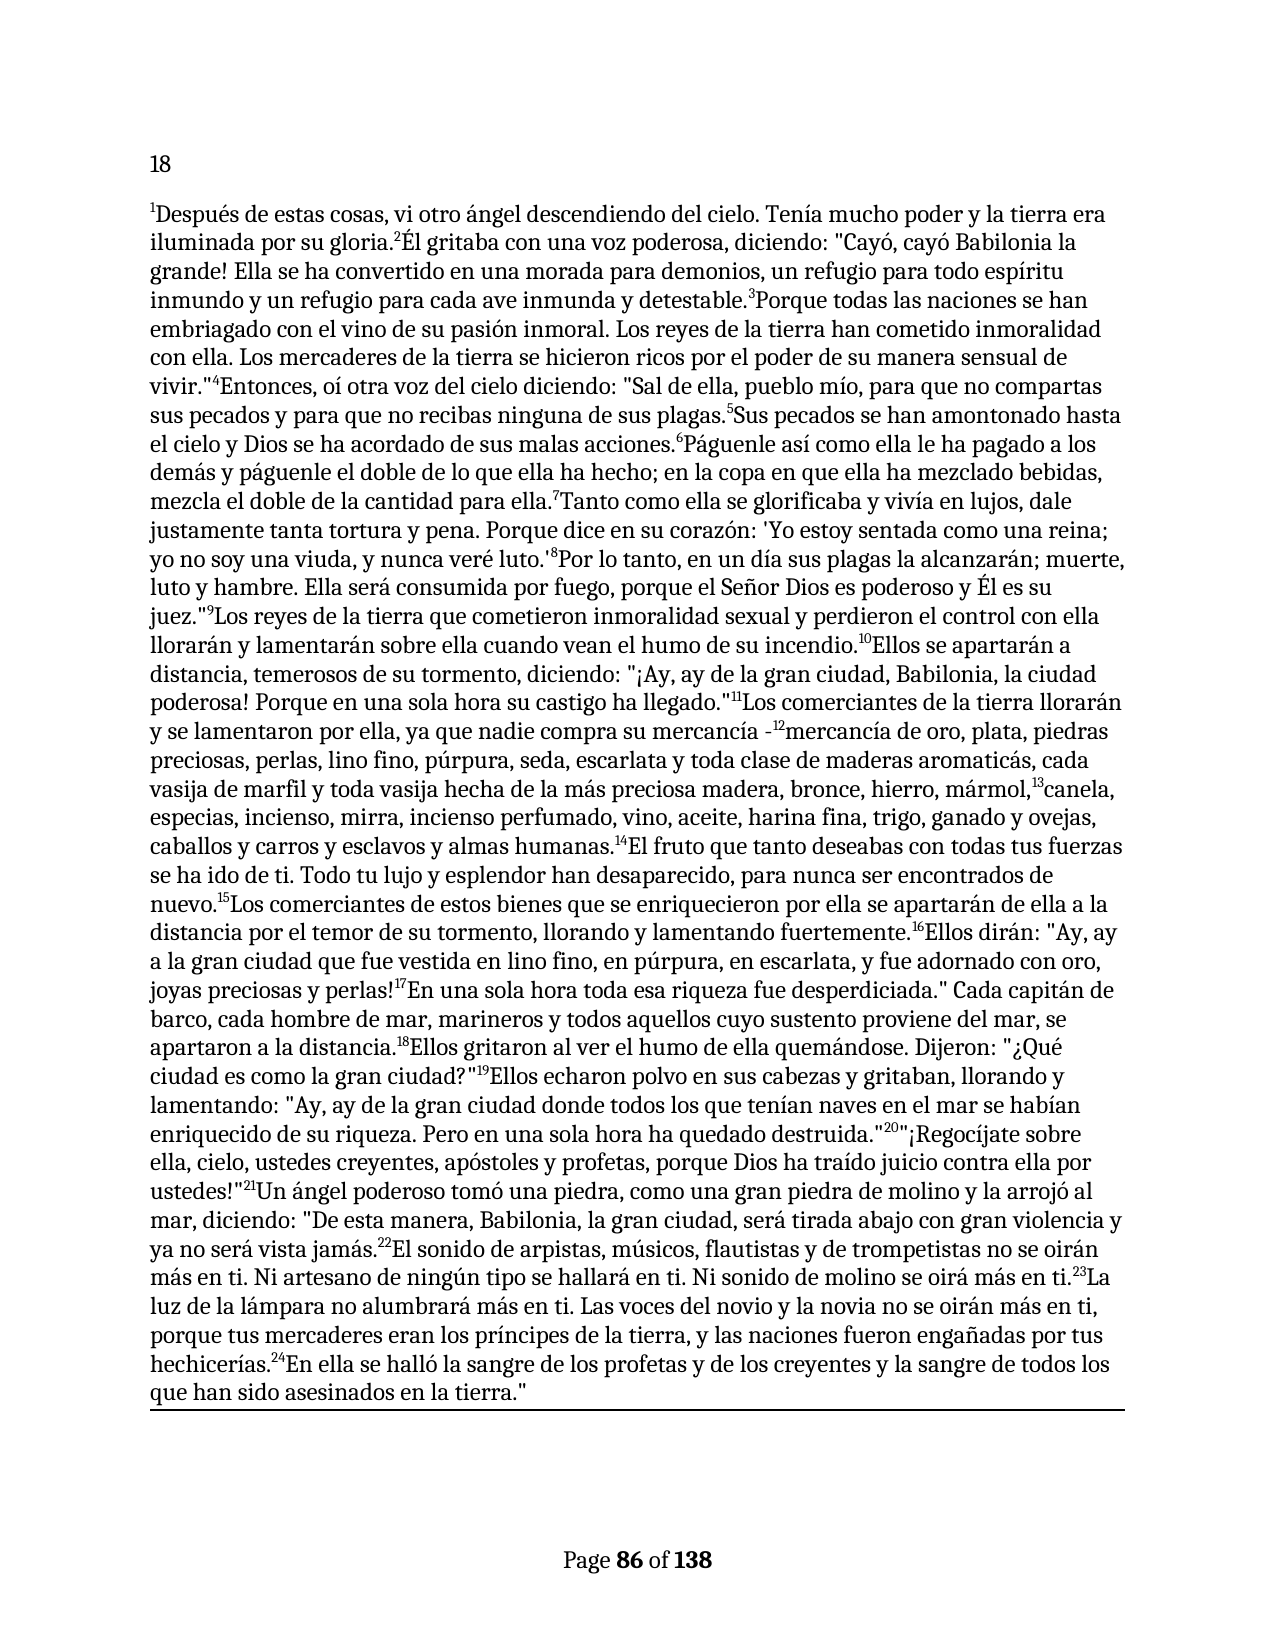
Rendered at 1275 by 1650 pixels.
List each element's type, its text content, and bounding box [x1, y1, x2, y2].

text 1Después de estas cosas, vi otro ángel descendiendo del cielo. Tenía mucho poder y la tierra era iluminada por su gloria.2Él gritaba con una voz poderosa, diciendo: "Cayó, cayó Babilonia la grande! Ella se ha convertido en una morada para demonios, un refugio para todo espíritu inmundo y un refugio para cada ave inmunda y detestable.3Porque todas las naciones se han embriagado con el vino de su pasión inmoral. Los reyes de la tierra han cometido inmoralidad con ella. Los mercaderes de la tierra se hicieron ricos por el poder de su manera sensual de vivir."4Entonces, oí otra voz del cielo diciendo: "Sal de ella, pueblo mío, para que no compartas sus pecados y para que no recibas ninguna de sus plagas.5Sus pecados se han amontonado hasta el cielo y Dios se ha acordado de sus malas acciones.6Páguenle así como ella le ha pagado a los demás y páguenle el doble de lo que ella ha hecho; en la copa en que ella ha mezclado bebidas, mezcla el doble de la cantidad para ella.7Tanto como ella se glorificaba y vivía en lujos, dale justamente tanta tortura y pena. Porque dice en su corazón: 'Yo estoy sentada como una reina; yo no soy una viuda, y nunca veré luto.'8Por lo tanto, en un día sus plagas la alcanzarán; muerte, luto y hambre. Ella será consumida por fuego, porque el Señor Dios es poderoso y Él es su juez."9Los reyes de la tierra que cometieron inmoralidad sexual y perdieron el control con ella llorarán y lamentarán sobre ella cuando vean el humo de su incendio.10Ellos se apartarán a distancia, temerosos de su tormento, diciendo: "¡Ay, ay de la gran ciudad, Babilonia, la ciudad poderosa! Porque en una sola hora su castigo ha llegado."11Los comerciantes de la tierra llorarán y se lamentaron por ella, ya que nadie compra su mercancía -12mercancía de oro, plata, piedras preciosas, perlas, lino fino, púrpura, seda, escarlata y toda clase de maderas aromaticás, cada vasija de marfil y toda vasija hecha de la más preciosa madera, bronce, hierro, mármol,13canela, especias, incienso, mirra, incienso perfumado, vino, aceite, harina fina, trigo, ganado y ovejas, caballos y carros y esclavos y almas humanas.14El fruto que tanto deseabas con todas tus fuerzas se ha ido de ti. Todo tu lujo y esplendor han desaparecido, para nunca ser encontrados de nuevo.15Los comerciantes de estos bienes que se enriquecieron por ella se apartarán de ella a la distancia por el temor de su tormento, llorando y lamentando fuertemente.16Ellos dirán: "Ay, ay a la gran ciudad que fue vestida en lino fino, en púrpura, en escarlata, y fue adornado con oro, joyas preciosas y perlas!17En una sola hora toda esa riqueza fue desperdiciada." Cada capitán de barco, cada hombre de mar, marineros y todos aquellos cuyo sustento proviene del mar, se apartaron a la distancia.18Ellos gritaron al ver el humo de ella quemándose. Dijeron: "¿Qué ciudad es como la gran ciudad?"19Ellos echaron polvo en sus cabezas y gritaban, llorando y lamentando: "Ay, ay de la gran ciudad donde todos los que tenían naves en el mar se habían enriquecido de su riqueza. Pero en una sola hora ha quedado destruida."20"¡Regocíjate sobre ella, cielo, ustedes creyentes, apóstoles y profetas, porque Dios ha traído juicio contra ella por ustedes!"21Un ángel poderoso tomó una piedra, como una gran piedra de molino y la arrojó al mar, diciendo: "De esta manera, Babilonia, la gran ciudad, será tirada abajo con gran violencia y ya no será vista jamás.22El sonido de arpistas, músicos, flautistas y de trompetistas no se oirán más en ti. Ni artesano de ningún tipo se hallará en ti. Ni sonido de molino se oirá más en ti.23La luz de la lámpara no alumbrará más en ti. Las voces del novio y la novia no se oirán más en ti, porque tus mercaderes eran los príncipes de la tierra, y las naciones fueron engañadas por tus hechicerías.24En ella se halló la sangre de los profetas y de los creyentes y la sangre de todos los que han sido asesinados en la tierra." [150, 199, 1125, 1409]
text 18 [150, 150, 1125, 179]
